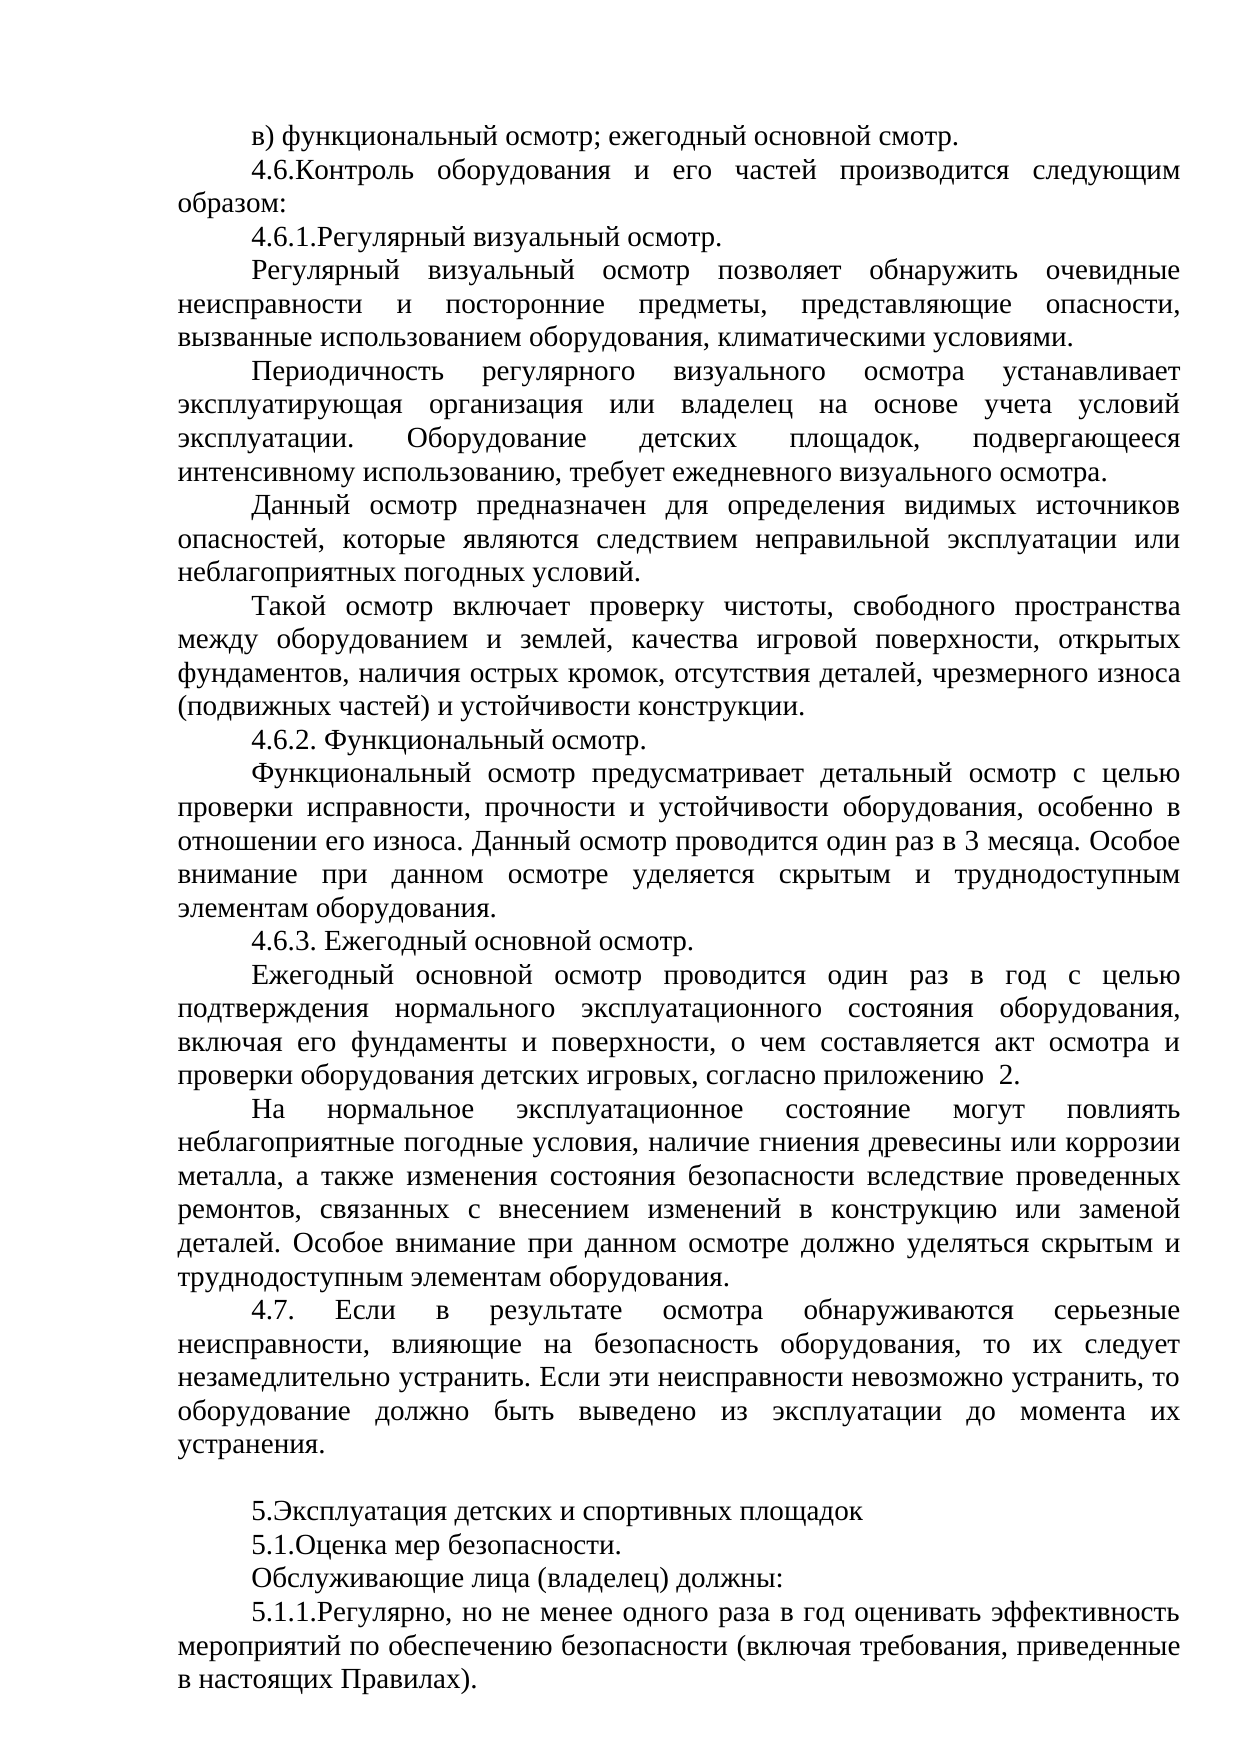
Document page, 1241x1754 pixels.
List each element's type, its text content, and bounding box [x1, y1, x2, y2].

text 4.7. Если в результате осмотра обнаруживаются серьезные неисправности, влияющие на безопасность оборудования, то их следует незамедлительно устранить. Если эти неисправности невозможно устранить, то оборудование должно быть выведено из эксплуатации до момента их устранения. [177, 1292, 1181, 1460]
text в) функциональный осмотр; ежегодный основной смотр. [177, 118, 1181, 152]
text Периодичность регулярного визуального осмотра устанавливает эксплуатирующая организация или владелец на основе учета условий эксплуатации. Оборудование детских площадок, подвергающееся интенсивному использованию, требует ежедневного визуального осмотра. [177, 353, 1181, 487]
text 5.1.1.Регулярно, но не менее одного раза в год оценивать эффективность мероприятий по обеспечению безопасности (включая требования, приведенные в настоящих Правилах). [177, 1594, 1181, 1695]
text Функциональный осмотр предусматривает детальный осмотр с целью проверки исправности, прочности и устойчивости оборудования, особенно в отношении его износа. Данный осмотр проводится один раз в 3 месяца. Особое внимание при данном осмотре уделяется скрытым и труднодоступным элементам оборудования. [177, 756, 1181, 923]
text 4.6.2. Функциональный осмотр. [177, 722, 1181, 756]
text Ежегодный основной осмотр проводится один раз в год с целью подтверждения нормального эксплуатационного состояния оборудования, включая его фундаменты и поверхности, о чем составляется акт осмотра и проверки оборудования детских игровых, согласно приложению 2. [177, 957, 1181, 1091]
text Такой осмотр включает проверку чистоты, свободного пространства между оборудованием и землей, качества игровой поверхности, открытых фундаментов, наличия острых кромок, отсутствия деталей, чрезмерного износа (подвижных частей) и устойчивости конструкции. [177, 588, 1181, 722]
text Регулярный визуальный осмотр позволяет обнаружить очевидные неисправности и посторонние предметы, представляющие опасности, вызванные использованием оборудования, климатическими условиями. [177, 252, 1181, 353]
text 5.Эксплуатация детских и спортивных площадок [177, 1493, 1181, 1527]
text 4.6.3. Ежегодный основной осмотр. [177, 923, 1181, 957]
text На нормальное эксплуатационное состояние могут повлиять неблагоприятные погодные условия, наличие гниения древесины или коррозии металла, а также изменения состояния безопасности вследствие проведенных ремонтов, связанных с внесением изменений в конструкцию или заменой деталей. Особое внимание при данном осмотре должно уделяться скрытым и труднодоступным элементам оборудования. [177, 1091, 1181, 1292]
text Обслуживающие лица (владелец) должны: [177, 1561, 1181, 1594]
text 4.6.1.Регулярный визуальный осмотр. [177, 219, 1181, 252]
text 5.1.Оценка мер безопасности. [177, 1527, 1181, 1561]
text 4.6.Контроль оборудования и его частей производится следующим образом: [177, 152, 1181, 219]
text Данный осмотр предназначен для определения видимых источников опасностей, которые являются следствием неправильной эксплуатации или неблагоприятных погодных условий. [177, 487, 1181, 588]
